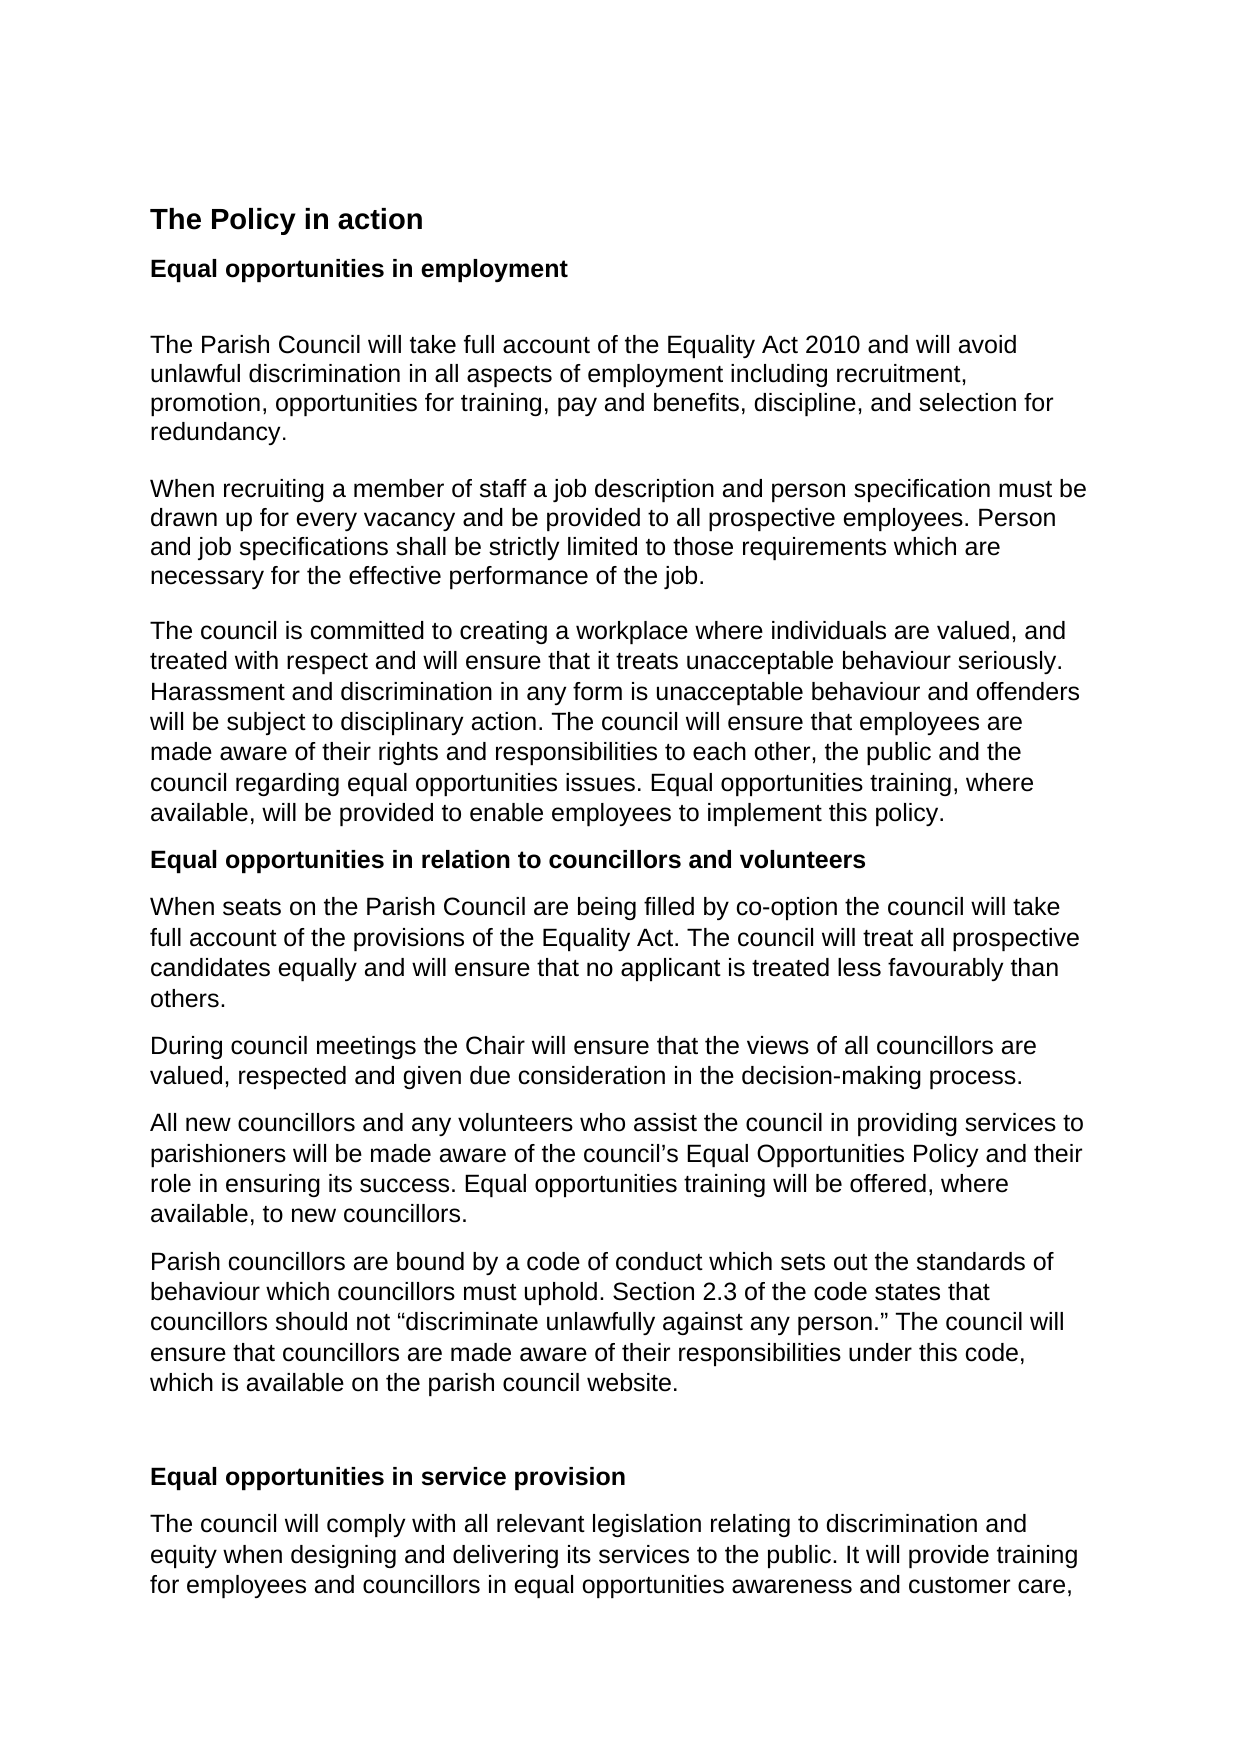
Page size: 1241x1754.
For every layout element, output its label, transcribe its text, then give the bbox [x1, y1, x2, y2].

text During council meetings the Chair will ensure that the views of all councillors are valued, respected and given due consideration in the decision-making process. [150, 1031, 1090, 1090]
text When seats on the Parish Council are being filled by co-option the council will take full account of the provisions of the Equality Act. The council will treat all prospective candidates equally and will ensure that no applicant is treated less favourably than others. [150, 892, 1090, 1012]
text Equal opportunities in service provision [150, 1462, 1090, 1491]
text Parish councillors are bound by a code of conduct which sets out the standards of behaviour which councillors must uphold. Section 2.3 of the code states that councillors should not “discriminate unlawfully against any person.” The council will ensure that councillors are made aware of their responsibilities under this code, which is available on the parish council website. [150, 1247, 1090, 1397]
text All new councillors and any volunteers who assist the council in providing services to parishioners will be made aware of the council’s Equal Opportunities Policy and their role in ensuring its success. Equal opportunities training will be offered, where available, to new councillors. [150, 1108, 1090, 1228]
text When recruiting a member of staff a job description and person specification must be drawn up for every vacancy and be provided to all prospective employees. Person and job specifications shall be strictly limited to those requirements which are necessary for the effective performance of the job. [150, 474, 1090, 589]
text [150, 1509, 1090, 1599]
text The Parish Council will take full account of the Equality Act 2010 and will avoid unlawful discrimination in all aspects of employment including recruitment, promotion, opportunities for training, pay and benefits, discipline, and selection for redundancy. [150, 330, 1090, 445]
text Equal opportunities in employment [150, 254, 1090, 283]
text The Policy in action [150, 202, 1090, 236]
text The council is committed to creating a workplace where individuals are valued, and treated with respect and will ensure that it treats unacceptable behaviour seriously. Harassment and discrimination in any form is unacceptable behaviour and offenders will be subject to disciplinary action. The council will ensure that employees are made aware of their rights and responsibilities to each other, the public and the council regarding equal opportunities issues. Equal opportunities training, where available, will be provided to enable employees to implement this policy. [150, 616, 1090, 827]
text Equal opportunities in relation to councillors and volunteers [150, 845, 1090, 874]
